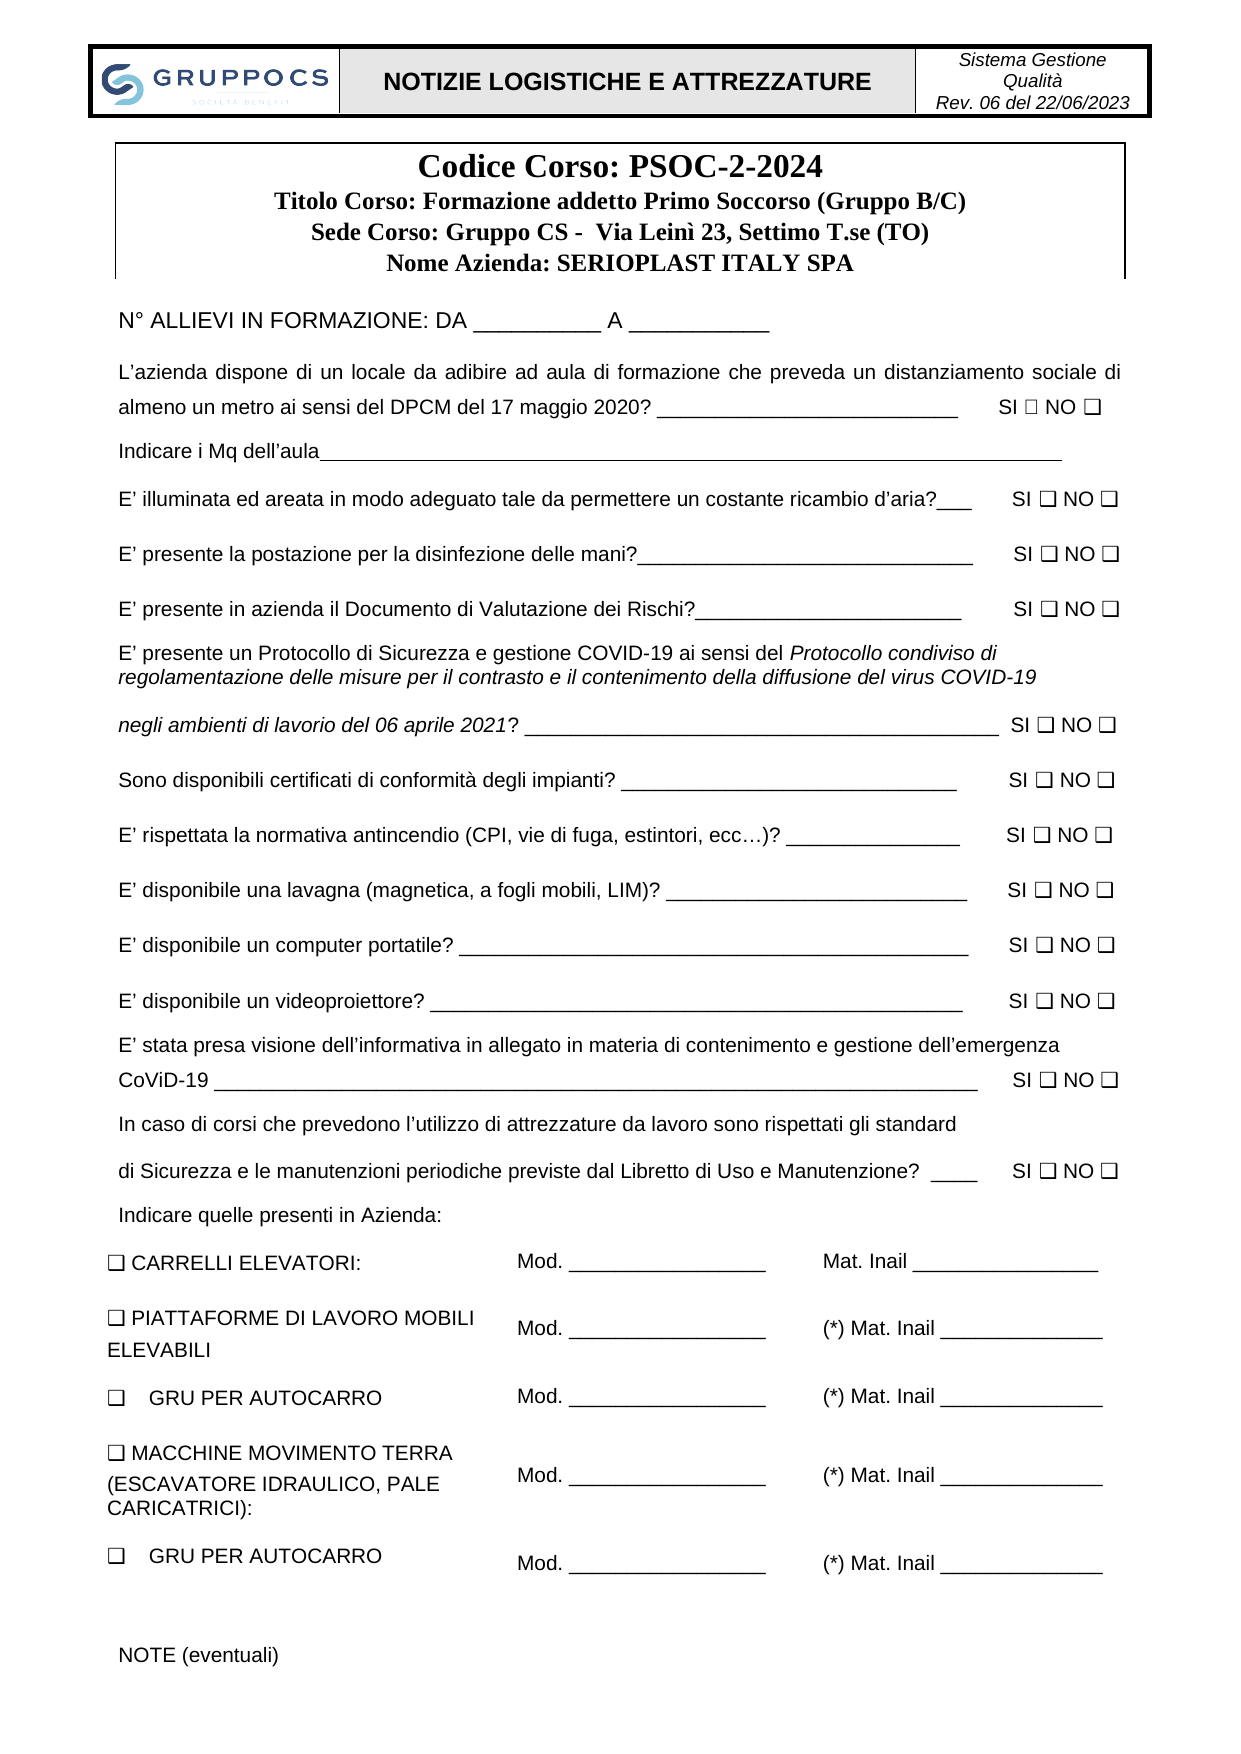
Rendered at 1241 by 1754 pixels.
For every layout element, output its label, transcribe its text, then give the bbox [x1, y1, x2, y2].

text NOTE (eventuali) [118, 1643, 1122, 1667]
text Indicare i Mq dell’aula [118, 439, 1122, 463]
text L’azienda dispone di un locale da adibire ad aula di formazione che preveda un distanziamento sociale di almeno un metro ai sensi del DPCM del 17 maggio 2020? __________________________ SI  NO ❑ [118, 359, 1122, 426]
text negli ambienti di lavorio del 06 aprile 2021? _________________________________________ SI ❑ NO ❑ [118, 701, 1122, 744]
text E’ stata presa visione dell’informativa in allegato in materia di contenimento e gestione dell’emergenza CoViD-19 __________________________________________________________________ SI ❑ NO ❑ [118, 1032, 1122, 1099]
table_cell Mod. _________________ [506, 1417, 811, 1520]
picture [101, 64, 332, 106]
table_cell Mod. _________________ [506, 1283, 811, 1362]
text Sono disponibili certificati di conformità degli impianti? _____________________________ SI ❑ NO ❑ [118, 756, 1122, 799]
text E’ presente un Protocollo di Sicurezza e gestione COVID-19 ai sensi del Protocollo condiviso di regolamentazione delle misure per il contrasto e il contenimento della diffusione del virus COVID-19 [118, 641, 1122, 689]
text E’ rispettata la normativa antincendio (CPI, vie di fuga, estintori, ecc…)? _______________ SI ❑ NO ❑ [118, 812, 1122, 854]
text Codice Corso: PSOC-2-2024 [116, 144, 1124, 186]
text di Sicurezza e le manutenzioni periodiche previste dal Libretto di Uso e Manutenzione? ____ SI ❑ NO ❑ [118, 1148, 1122, 1191]
text E’ disponibile un computer portatile? ____________________________________________ SI ❑ NO ❑ [118, 922, 1122, 965]
table_header ❑ CARRELLI ELEVATORI: [96, 1227, 506, 1282]
text E’ presente la postazione per la disinfezione delle mani?_____________________________ SI ❑ NO ❑ [118, 530, 1122, 573]
table_cell (*) Mat. Inail ______________ [811, 1362, 1117, 1417]
table_cell Mod. _________________ [506, 1362, 811, 1417]
table_cell (*) Mat. Inail ______________ [811, 1283, 1117, 1362]
text E’ disponibile una lavagna (magnetica, a fogli mobili, LIM)? __________________________ SI ❑ NO ❑ [118, 867, 1122, 909]
table_header Mat. Inail ________________ [811, 1227, 1117, 1282]
text E’ disponibile un videoproiettore? ______________________________________________ SI ❑ NO ❑ [118, 977, 1122, 1020]
text Indicare quelle presenti in Azienda: [118, 1203, 1122, 1227]
table_cell ❑ PIATTAFORME DI LAVORO MOBILI ELEVABILI [96, 1283, 506, 1362]
text Titolo Corso: Formazione addetto Primo Soccorso (Gruppo B/C) [116, 186, 1124, 217]
table_cell Mod. _________________ [506, 1520, 811, 1630]
table_cell ❑ MACCHINE MOVIMENTO TERRA (ESCAVATORE IDRAULICO, PALE CARICATRICI): [96, 1417, 506, 1520]
table_cell (*) Mat. Inail ______________ [811, 1417, 1117, 1520]
table_cell ❑ GRU PER AUTOCARRO [96, 1520, 506, 1630]
text N° ALLIEVI IN FORMAZIONE: DA __________ A ___________ [118, 307, 1122, 334]
text Sede Corso: Gruppo CS - Via Leinì 23, Settimo T.se (TO) [116, 217, 1124, 248]
text Nome Azienda: SERIOPLAST ITALY SPA [116, 248, 1124, 279]
text E’ illuminata ed areata in modo adeguato tale da permettere un costante ricambio d’aria?___ SI ❑ NO ❑ [118, 475, 1122, 518]
table_header Mod. _________________ [506, 1227, 811, 1282]
text In caso di corsi che prevedono l’utilizzo di attrezzature da lavoro sono rispettati gli standard [118, 1112, 1122, 1136]
table_cell ❑ GRU PER AUTOCARRO [96, 1362, 506, 1417]
table_cell (*) Mat. Inail ______________ [811, 1520, 1117, 1630]
text E’ presente in azienda il Documento di Valutazione dei Rischi?_______________________ SI ❑ NO ❑ [118, 586, 1122, 628]
